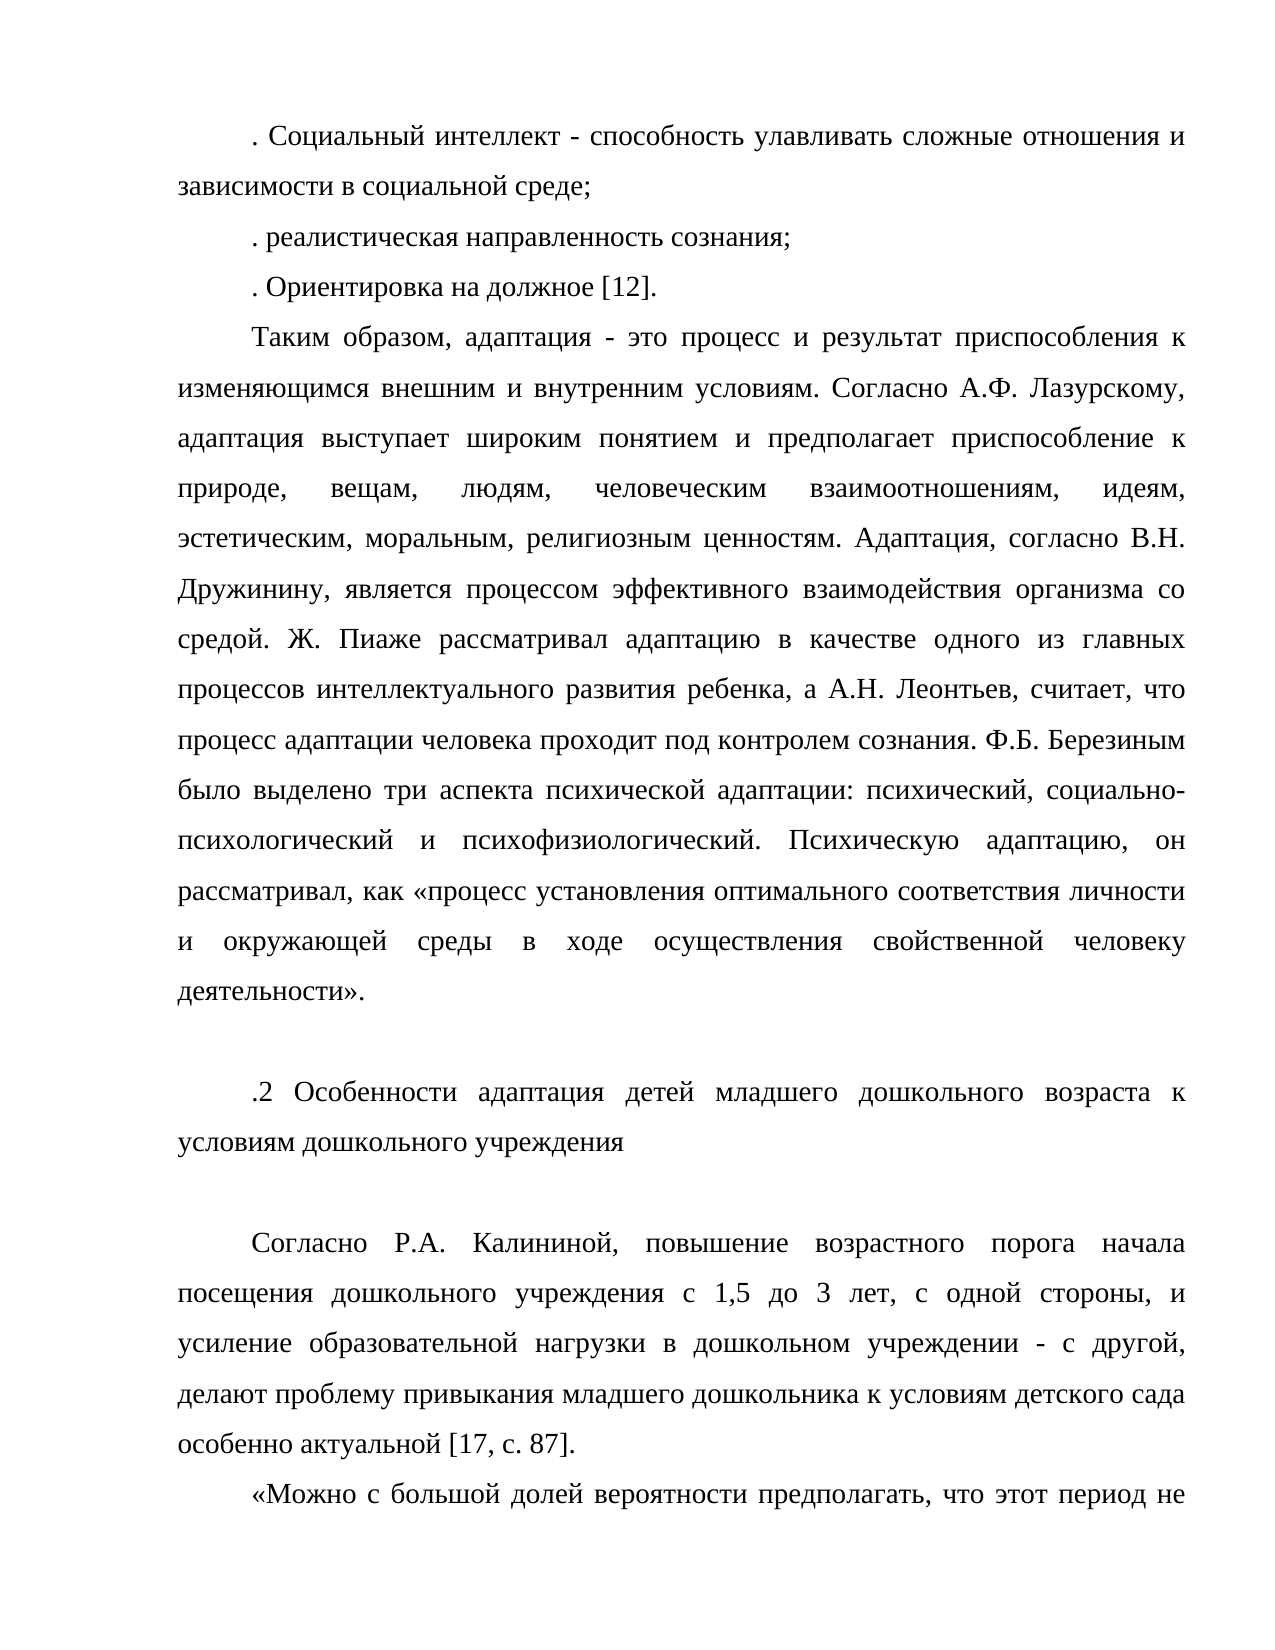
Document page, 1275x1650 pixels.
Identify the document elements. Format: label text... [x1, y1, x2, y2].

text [177, 1477, 1186, 1510]
text .2 Особенности адаптация детей младшего дошкольного возраста к условиям дошкольного учреждения [177, 1074, 1186, 1158]
text Таким образом, адаптация - это процесс и результат приспособления к изменяющимся внешним и внутренним условиям. Согласно А.Ф. Лазурскому, адаптация выступает широким понятием и предполагает приспособление к природе, вещам, людям, человеческим взаимоотношениям, идеям, эстетическим, моральным, религиозным ценностям. Адаптация, согласно В.Н. Дружинину, является процессом эффективного взаимодействия организма со средой. Ж. Пиаже рассматривал адаптацию в качестве одного из главных процессов интеллектуального развития ребенка, а А.Н. Леонтьев, считает, что процесс адаптации человека проходит под контролем сознания. Ф.Б. Березиным было выделено три аспекта психической адаптации: психический, социально-психологический и психофизиологический. Психическую адаптацию, он рассматривал, как «процесс установления оптимального соответствия личности и окружающей среды в ходе осуществления свойственной человеку деятельности». [177, 319, 1186, 1007]
text Согласно Р.А. Калининой, повышение возрастного порога начала посещения дошкольного учреждения с 1,5 до 3 лет, с одной стороны, и усиление образовательной нагрузки в дошкольном учреждении - с другой, делают проблему привыкания младшего дошкольника к условиям детского сада особенно актуальной [17, с. 87]. [177, 1225, 1186, 1460]
text . Социальный интеллект - способность улавливать сложные отношения и зависимости в социальной среде; [177, 118, 1186, 202]
text . реалистическая направленность сознания; [177, 219, 1186, 252]
text . Ориентировка на должное [12]. [177, 269, 1186, 303]
